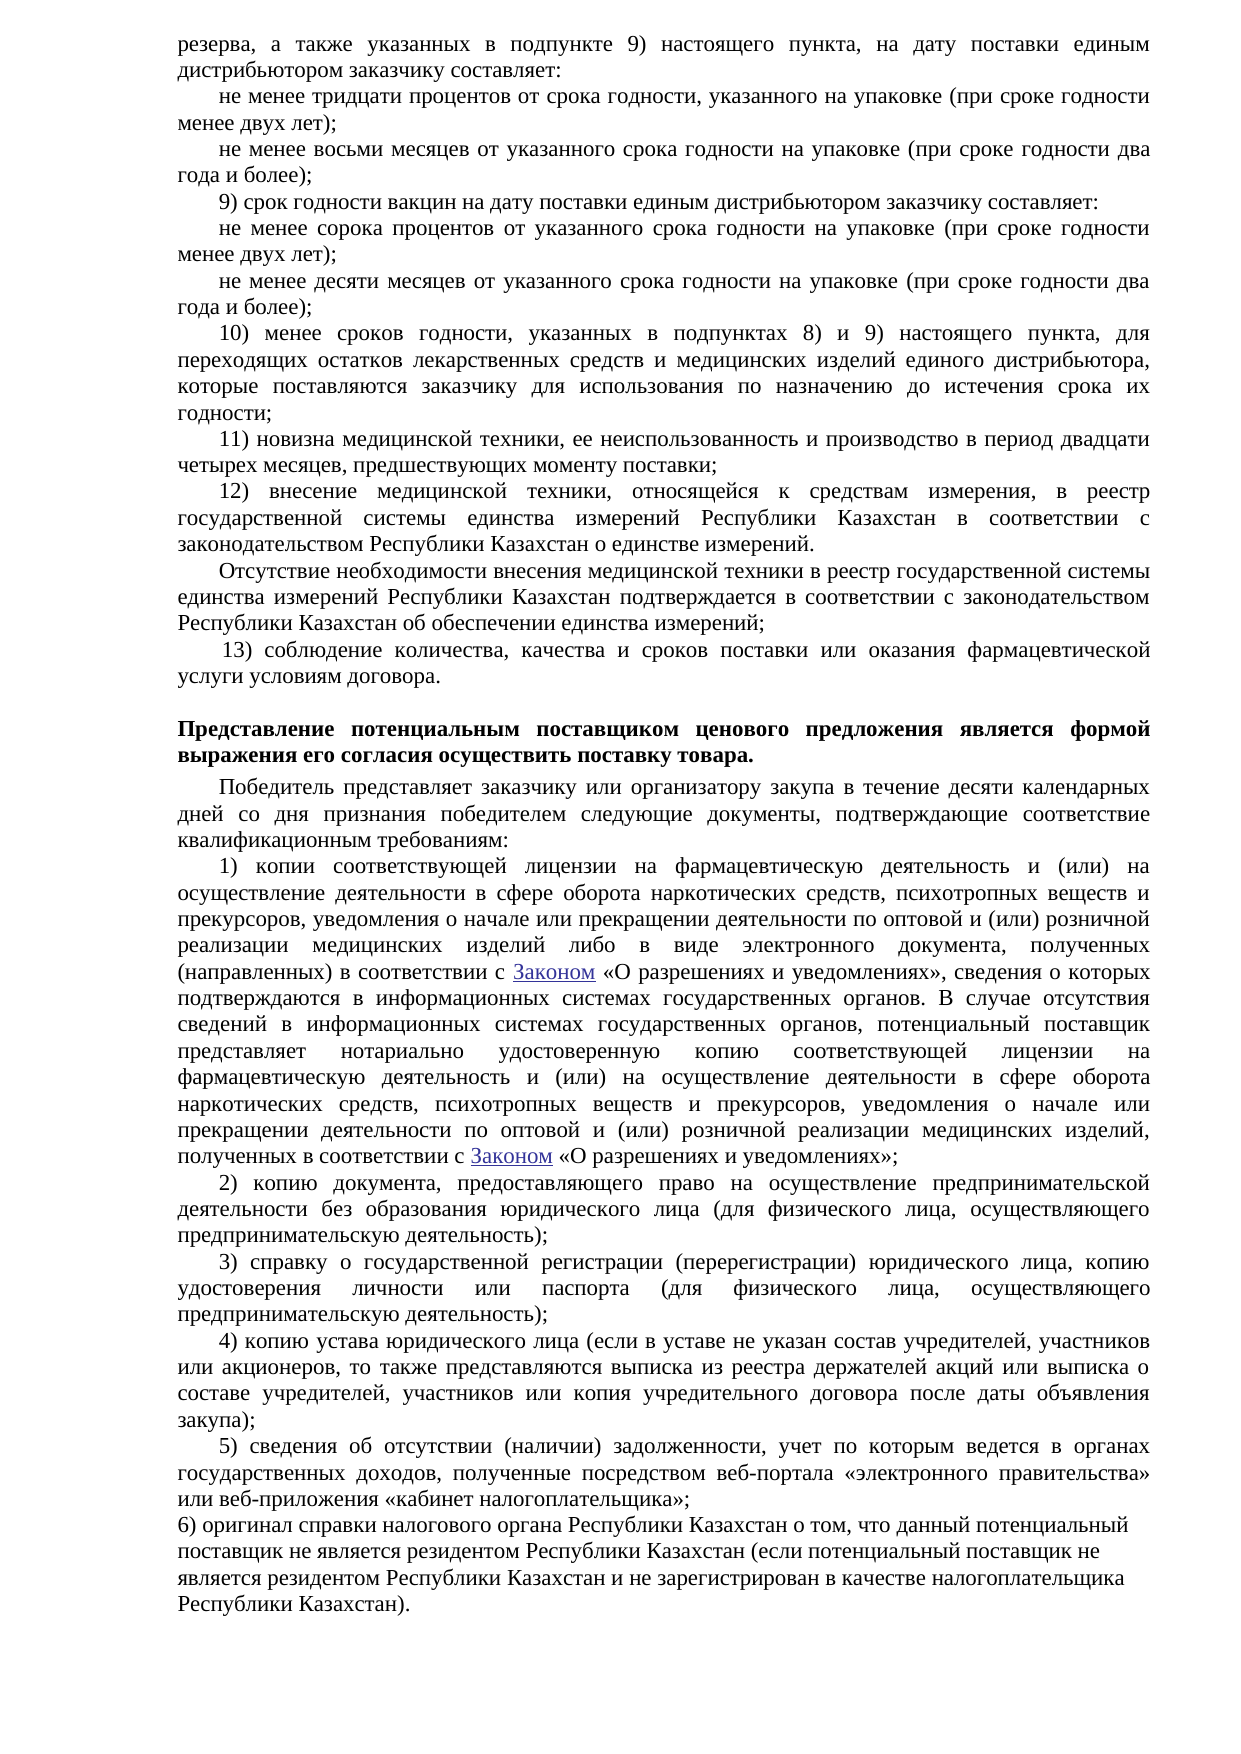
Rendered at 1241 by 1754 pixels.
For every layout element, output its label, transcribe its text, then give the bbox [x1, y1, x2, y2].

text 10) менее сроков годности, указанных в подпунктах 8) и 9) настоящего пункта, для переходящих остатков лекарственных средств и медицинских изделий единого дистрибьютора, которые поставляются заказчику для использования по назначению до истечения срока их годности; [177, 319, 1152, 425]
text не менее тридцати процентов от срока годности, указанного на упаковке (при сроке годности менее двух лет); [177, 82, 1152, 135]
text 2) копию документа, предоставляющего право на осуществление предпринимательской деятельности без образования юридического лица (для физического лица, осуществляющего предпринимательскую деятельность); [177, 1169, 1152, 1248]
text не менее восьми месяцев от указанного срока годности на упаковке (при сроке годности два года и более); [177, 135, 1152, 188]
text не менее сорока процентов от указанного срока годности на упаковке (при сроке годности менее двух лет); [177, 214, 1152, 267]
text 6) оригинал справки налогового органа Республики Казахстан о том, что данный потенциальный поставщик не является резидентом Республики Казахстан (если потенциальный поставщик не является резидентом Республики Казахстан и не зарегистрирован в качестве налогоплательщика Республики Казахстан). [177, 1511, 1152, 1617]
text 12) внесение медицинской техники, относящейся к средствам измерения, в реестр государственной системы единства измерений Республики Казахстан в соответствии с законодательством Республики Казахстан о единстве измерений. [177, 478, 1152, 557]
text Представление потенциальным поставщиком ценового предложения является формой выражения его согласия осуществить поставку товара. [177, 715, 1152, 767]
text 1) копии соответствующей лицензии на фармацевтическую деятельность и (или) на осуществление деятельности в сфере оборота наркотических средств, психотропных веществ и прекурсоров, уведомления о начале или прекращении деятельности по оптовой и (или) розничной реализации медицинских изделий либо в виде электронного документа, полученных (направленных) в соответствии с Законом «О разрешениях и уведомлениях», сведения о которых подтверждаются в информационных системах государственных органов. В случае отсутствия сведений в информационных системах государственных органов, потенциальный поставщик представляет нотариально удостоверенную копию соответствующей лицензии на фармацевтическую деятельность и (или) на осуществление деятельности в сфере оборота наркотических средств, психотропных веществ и прекурсоров, уведомления о начале или прекращении деятельности по оптовой и (или) розничной реализации медицинских изделий, полученных в соответствии с Законом «О разрешениях и уведомлениях»; [177, 852, 1152, 1169]
text Победитель представляет заказчику или организатору закупа в течение десяти календарных дней со дня признания победителем следующие документы, подтверждающие соответствие квалификационным требованиям: [177, 773, 1152, 852]
text Отсутствие необходимости внесения медицинской техники в реестр государственной системы единства измерений Республики Казахстан подтверждается в соответствии с законодательством Республики Казахстан об обеспечении единства измерений; [177, 557, 1152, 636]
text 9) срок годности вакцин на дату поставки единым дистрибьютором заказчику составляет: [177, 188, 1152, 214]
text 5) сведения об отсутствии (наличии) задолженности, учет по которым ведется в органах государственных доходов, полученные посредством веб-портала «электронного правительства» или веб-приложения «кабинет налогоплательщика»; [177, 1432, 1152, 1511]
text 3) справку о государственной регистрации (перерегистрации) юридического лица, копию удостоверения личности или паспорта (для физического лица, осуществляющего предпринимательскую деятельность); [177, 1248, 1152, 1327]
text 4) копию устава юридического лица (если в уставе не указан состав учредителей, участников или акционеров, то также представляются выписка из реестра держателей акций или выписка о составе учредителей, участников или копия учредительного договора после даты объявления закупа); [177, 1327, 1152, 1432]
text не менее десяти месяцев от указанного срока годности на упаковке (при сроке годности два года и более); [177, 267, 1152, 319]
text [177, 29, 1152, 82]
text 13) соблюдение количества, качества и сроков поставки или оказания фармацевтической услуги условиям договора. [177, 636, 1152, 688]
text 11) новизна медицинской техники, ее неиспользованность и производство в период двадцати четырех месяцев, предшествующих моменту поставки; [177, 425, 1152, 478]
